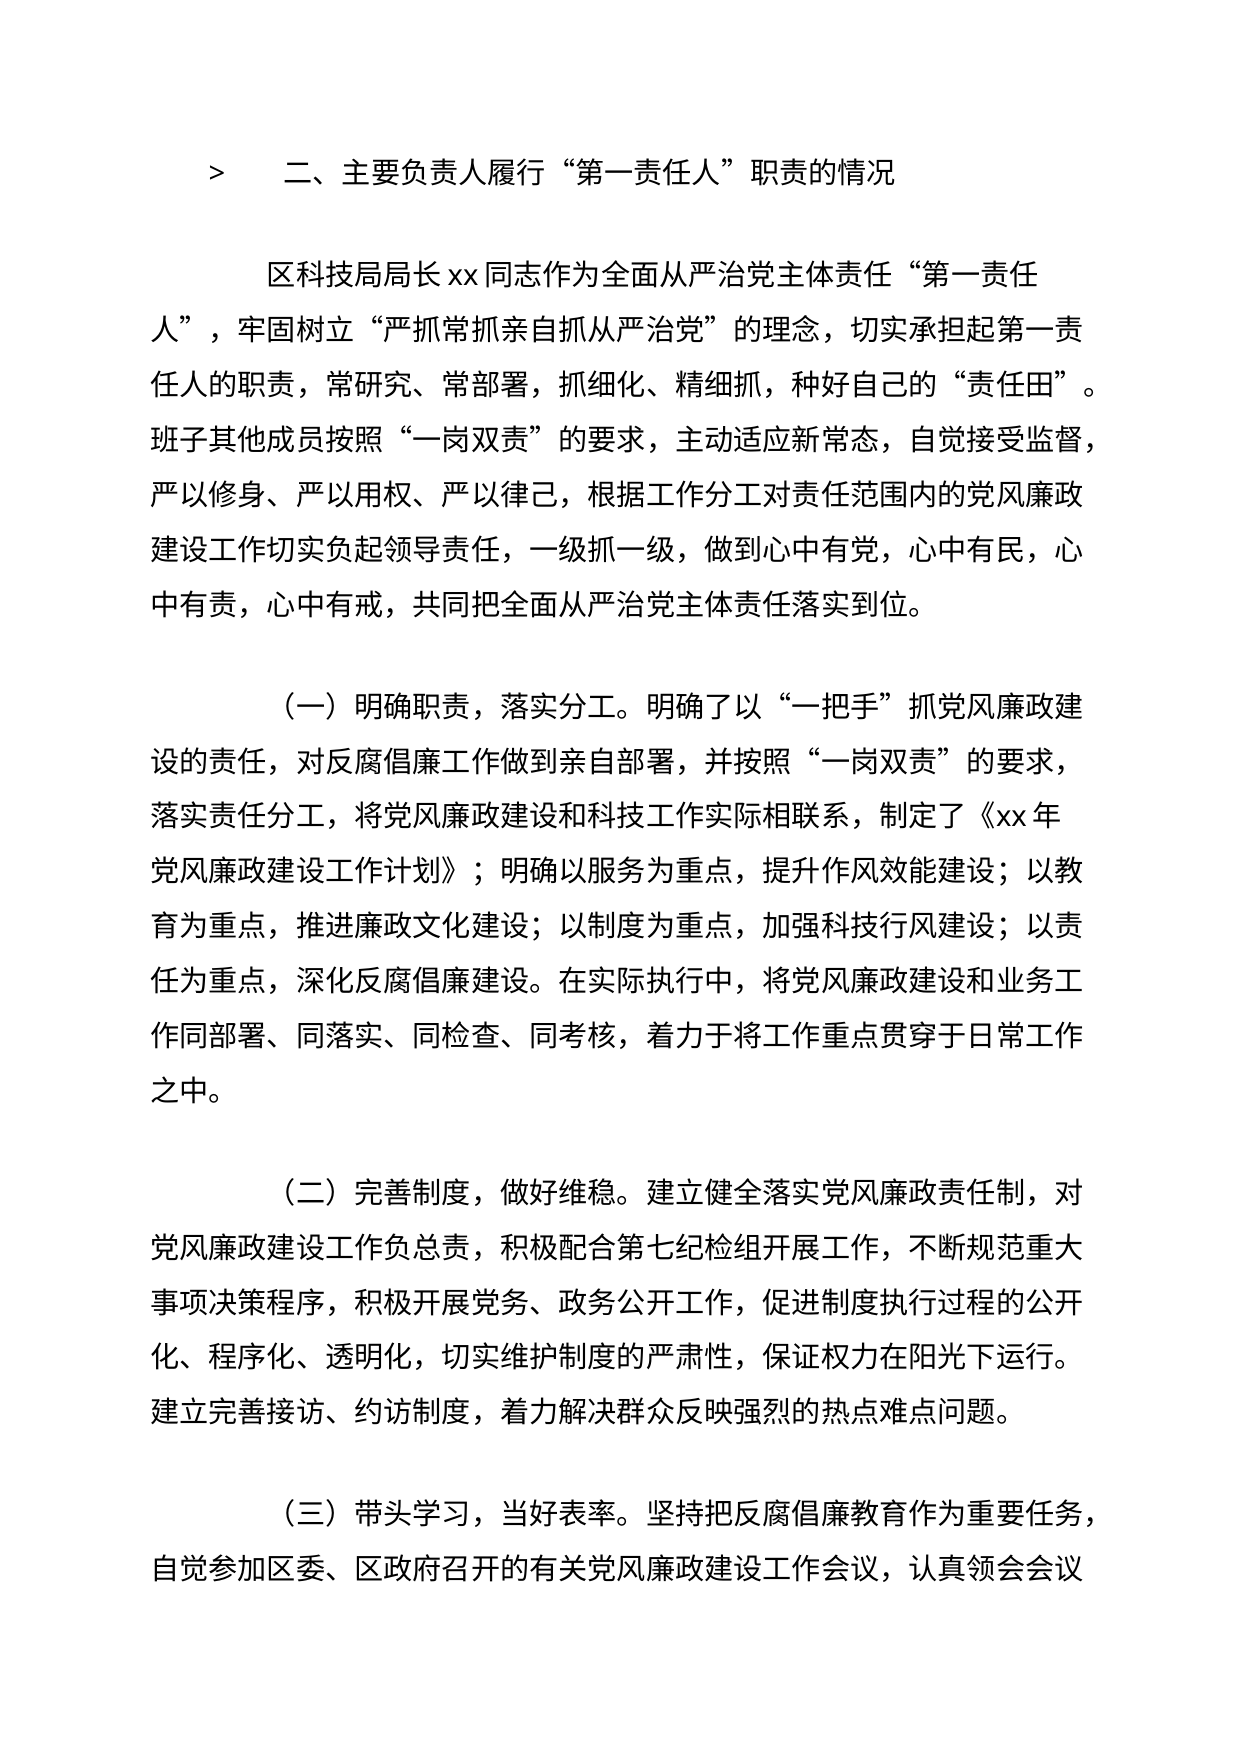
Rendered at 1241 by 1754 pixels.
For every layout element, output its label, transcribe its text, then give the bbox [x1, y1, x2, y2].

text （一）明确职责，落实分工。明确了以“一把手”抓党风廉政建设的责任，对反腐倡廉工作做到亲自部署，并按照“一岗双责”的要求，落实责任分工，将党风廉政建设和科技工作实际相联系，制定了《xx年党风廉政建设工作计划》；明确以服务为重点，提升作风效能建设；以教育为重点，推进廉政文化建设；以制度为重点，加强科技行风建设；以责任为重点，深化反腐倡廉建设。在实际执行中，将党风廉政建设和业务工作同部署、同落实、同检查、同考核，着力于将工作重点贯穿于日常工作之中。 [150, 683, 1090, 1110]
text 区科技局局长xx同志作为全面从严治党主体责任“第一责任人”，牢固树立“严抓常抓亲自抓从严治党”的理念，切实承担起第一责任人的职责，常研究、常部署，抓细化、精细抓，种好自己的“责任田”。班子其他成员按照“一岗双责”的要求，主动适应新常态，自觉接受监督，严以修身、严以用权、严以律己，根据工作分工对责任范围内的党风廉政建设工作切实负起领导责任，一级抓一级，做到心中有党，心中有民，心中有责，心中有戒，共同把全面从严治党主体责任落实到位。 [150, 252, 1090, 624]
text （二）完善制度，做好维稳。建立健全落实党风廉政责任制，对党风廉政建设工作负总责，积极配合第七纪检组开展工作，不断规范重大事项决策程序，积极开展党务、政务公开工作，促进制度执行过程的公开化、程序化、透明化，切实维护制度的严肃性，保证权力在阳光下运行。建立完善接访、约访制度，着力解决群众反映强烈的热点难点问题。 [150, 1169, 1090, 1431]
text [150, 1491, 1090, 1588]
text > 二、主要负责人履行“第一责任人”职责的情况 [150, 150, 1090, 192]
